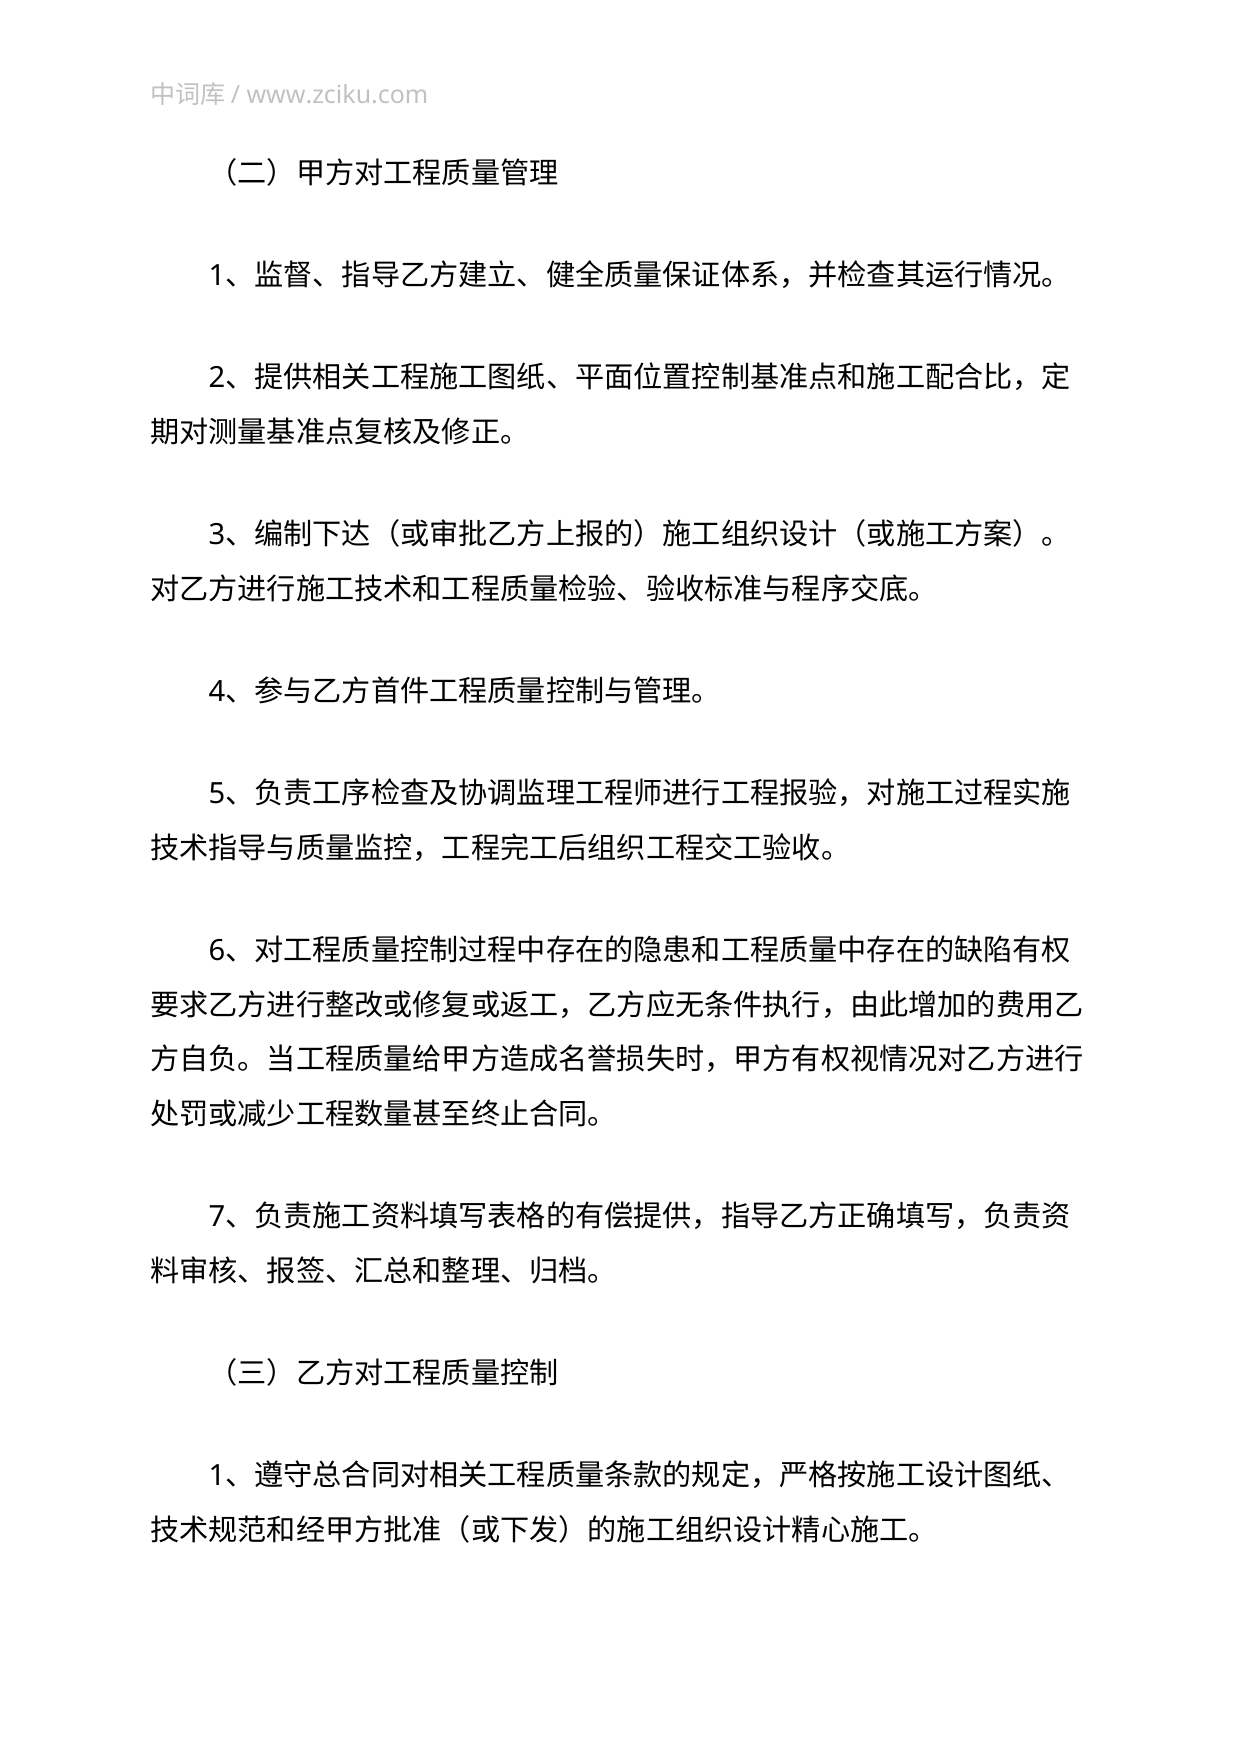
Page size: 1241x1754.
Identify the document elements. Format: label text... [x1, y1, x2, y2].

text 6、对工程质量控制过程中存在的隐患和工程质量中存在的缺陷有权要求乙方进行整改或修复或返工，乙方应无条件执行，由此增加的费用乙方自负。当工程质量给甲方造成名誉损失时，甲方有权视情况对乙方进行处罚或减少工程数量甚至终止合同。 [150, 926, 1090, 1133]
text 1、遵守总合同对相关工程质量条款的规定，严格按施工设计图纸、技术规范和经甲方批准（或下发）的施工组织设计精心施工。 [150, 1451, 1090, 1548]
text 3、编制下达（或审批乙方上报的）施工组织设计（或施工方案）。对乙方进行施工技术和工程质量检验、验收标准与程序交底。 [150, 511, 1090, 608]
text 2、提供相关工程施工图纸、平面位置控制基准点和施工配合比，定期对测量基准点复核及修正。 [150, 354, 1090, 451]
text （二）甲方对工程质量管理 [150, 150, 1090, 192]
text 5、负责工序检查及协调监理工程师进行工程报验，对施工过程实施技术指导与质量监控，工程完工后组织工程交工验收。 [150, 769, 1090, 867]
text （三）乙方对工程质量控制 [150, 1349, 1090, 1392]
text 1、监督、指导乙方建立、健全质量保证体系，并检查其运行情况。 [150, 252, 1090, 294]
text 4、参与乙方首件工程质量控制与管理。 [150, 667, 1090, 710]
text 7、负责施工资料填写表格的有偿提供，指导乙方正确填写，负责资料审核、报签、汇总和整理、归档。 [150, 1193, 1090, 1290]
